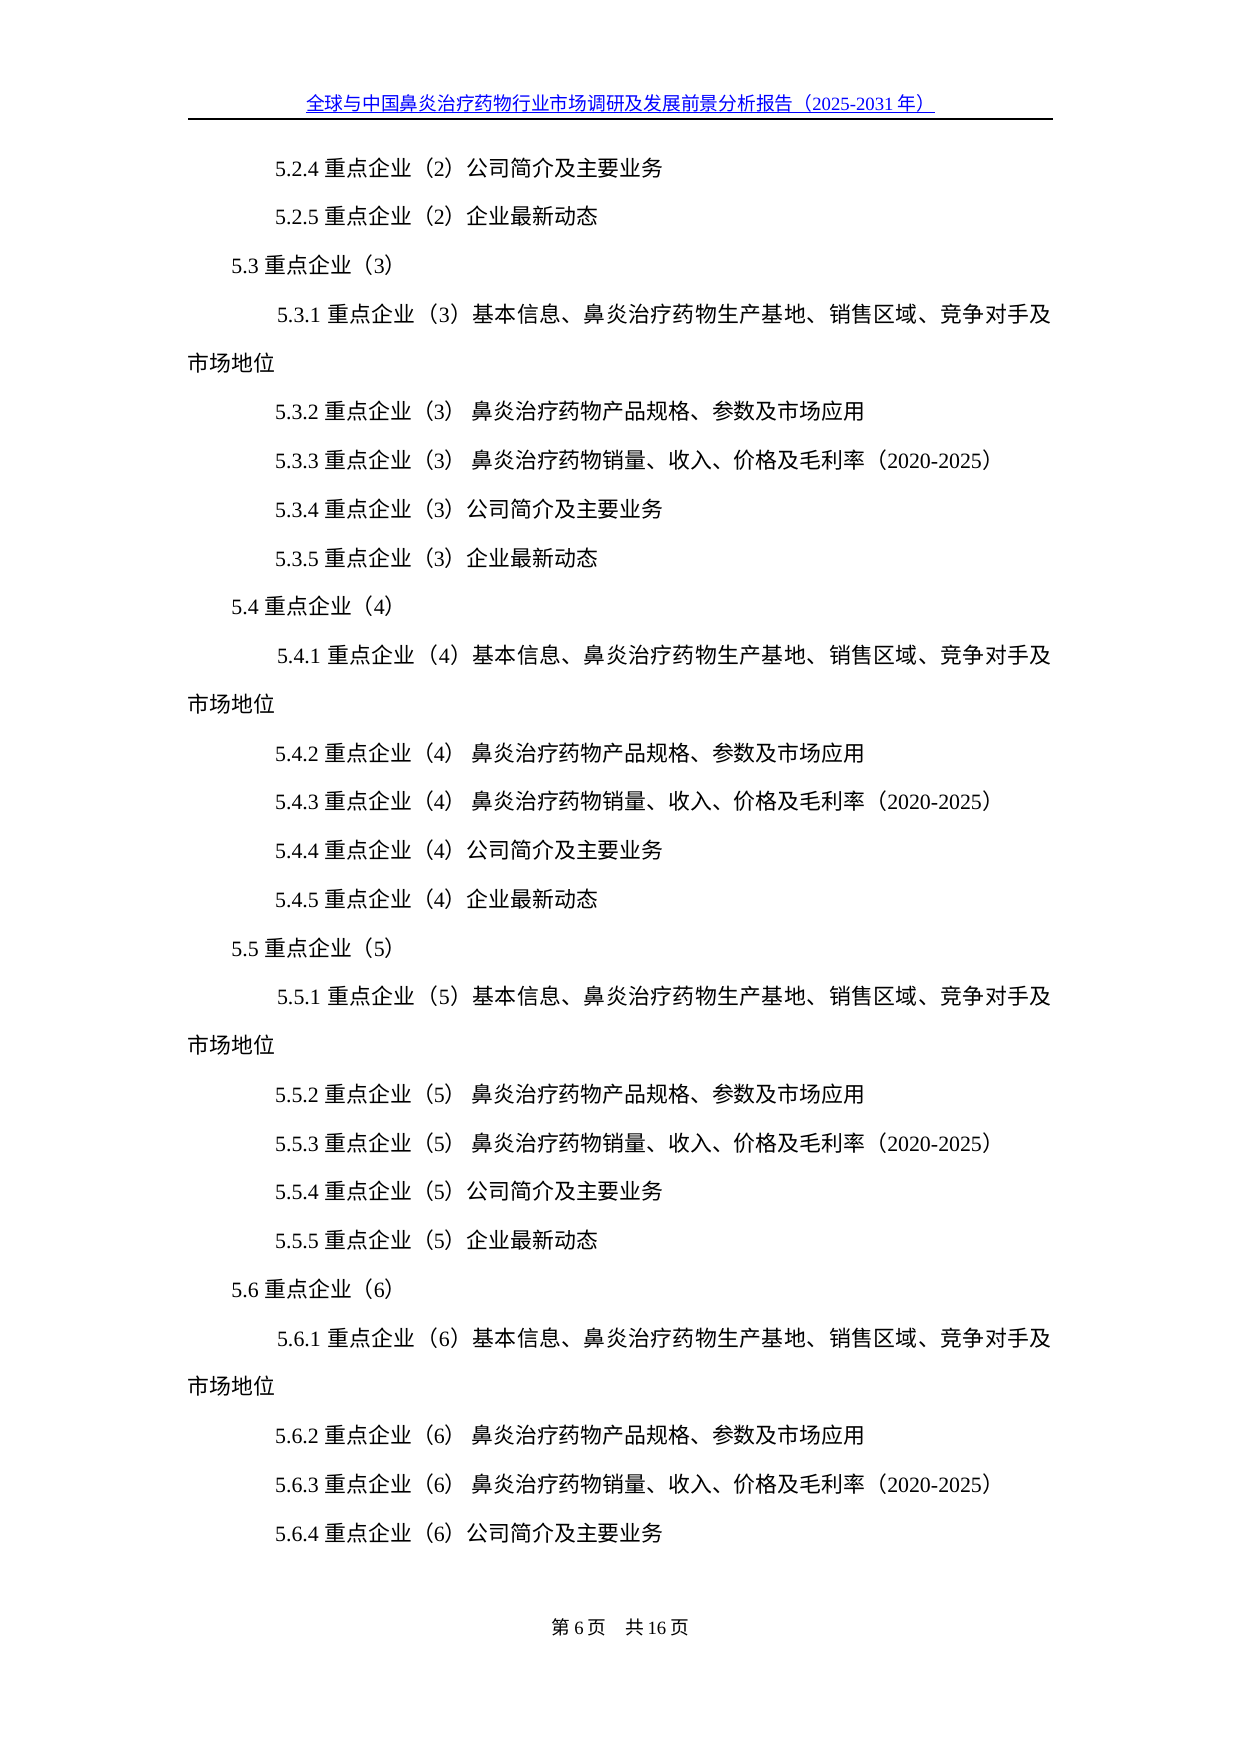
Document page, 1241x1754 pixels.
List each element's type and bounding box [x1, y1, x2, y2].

text [187, 150, 1053, 1548]
